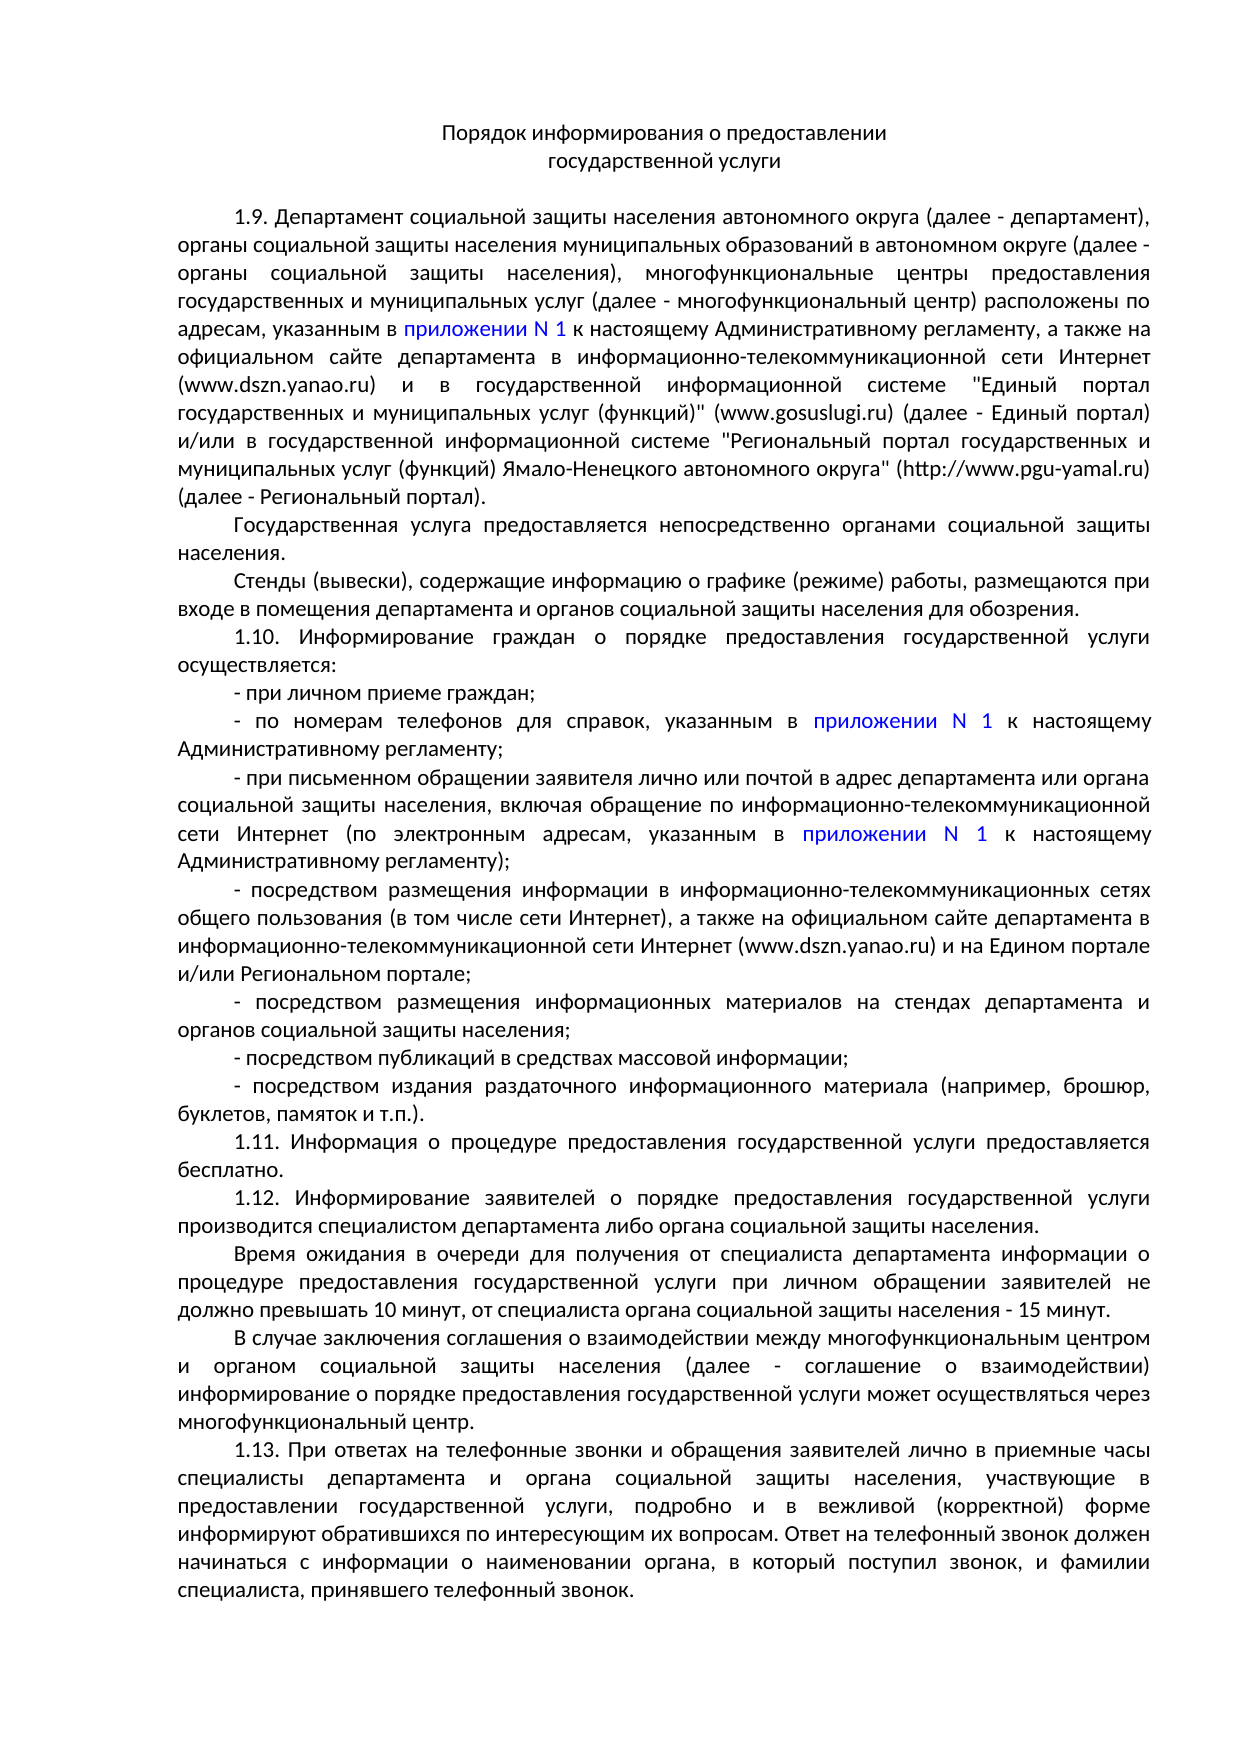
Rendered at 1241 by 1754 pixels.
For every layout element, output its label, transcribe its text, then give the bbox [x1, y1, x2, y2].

text - посредством размещения информационных материалов на стендах департамента и органов социальной защиты населения; [177, 987, 1152, 1043]
text Стенды (вывески), содержащие информацию о графике (режиме) работы, размещаются при входе в помещения департамента и органов социальной защиты населения для обозрения. [177, 566, 1152, 622]
text - посредством публикаций в средствах массовой информации; [177, 1043, 1152, 1071]
text 1.10. Информирование граждан о порядке предоставления государственной услуги осуществляется: [177, 622, 1152, 678]
text 1.12. Информирование заявителей о порядке предоставления государственной услуги производится специалистом департамента либо органа социальной защиты населения. [177, 1183, 1152, 1239]
text - по номерам телефонов для справок, указанным в приложении N 1 к настоящему Административному регламенту; [177, 707, 1152, 763]
text В случае заключения соглашения о взаимодействии между многофункциональным центром и органом социальной защиты населения (далее - соглашение о взаимодействии) информирование о порядке предоставления государственной услуги может осуществляться через многофункциональный центр. [177, 1323, 1152, 1435]
text - при письменном обращении заявителя лично или почтой в адрес департамента или органа социальной защиты населения, включая обращение по информационно-телекоммуникационной сети Интернет (по электронным адресам, указанным в приложении N 1 к настоящему Административному регламенту); [177, 763, 1152, 875]
text - посредством размещения информации в информационно-телекоммуникационных сетях общего пользования (в том числе сети Интернет), а также на официальном сайте департамента в информационно-телекоммуникационной сети Интернет (www.dszn.yanao.ru) и на Едином портале и/или Региональном портале; [177, 875, 1152, 987]
text государственной услуги [177, 146, 1152, 174]
text Государственная услуга предоставляется непосредственно органами социальной защиты населения. [177, 510, 1152, 566]
text - при личном приеме граждан; [177, 678, 1152, 707]
text - посредством издания раздаточного информационного материала (например, брошюр, буклетов, памяток и т.п.). [177, 1071, 1152, 1127]
text Время ожидания в очереди для получения от специалиста департамента информации о процедуре предоставления государственной услуги при личном обращении заявителей не должно превышать 10 минут, от специалиста органа социальной защиты населения - 15 минут. [177, 1239, 1152, 1323]
text Порядок информирования о предоставлении [177, 118, 1152, 146]
text 1.11. Информация о процедуре предоставления государственной услуги предоставляется бесплатно. [177, 1127, 1152, 1183]
text 1.13. При ответах на телефонные звонки и обращения заявителей лично в приемные часы специалисты департамента и органа социальной защиты населения, участвующие в предоставлении государственной услуги, подробно и в вежливой (корректной) форме информируют обратившихся по интересующим их вопросам. Ответ на телефонный звонок должен начинаться с информации о наименовании органа, в который поступил звонок, и фамилии специалиста, принявшего телефонный звонок. [177, 1435, 1152, 1603]
text 1.9. Департамент социальной защиты населения автономного округа (далее - департамент), органы социальной защиты населения муниципальных образований в автономном округе (далее - органы социальной защиты населения), многофункциональные центры предоставления государственных и муниципальных услуг (далее - многофункциональный центр) расположены по адресам, указанным в приложении N 1 к настоящему Административному регламенту, а также на официальном сайте департамента в информационно-телекоммуникационной сети Интернет (www.dszn.yanao.ru) и в государственной информационной системе "Единый портал государственных и муниципальных услуг (функций)" (www.gosuslugi.ru) (далее - Единый портал) и/или в государственной информационной системе "Региональный портал государственных и муниципальных услуг (функций) Ямало-Ненецкого автономного округа" (http://www.pgu-yamal.ru) (далее - Региональный портал). [177, 202, 1152, 510]
